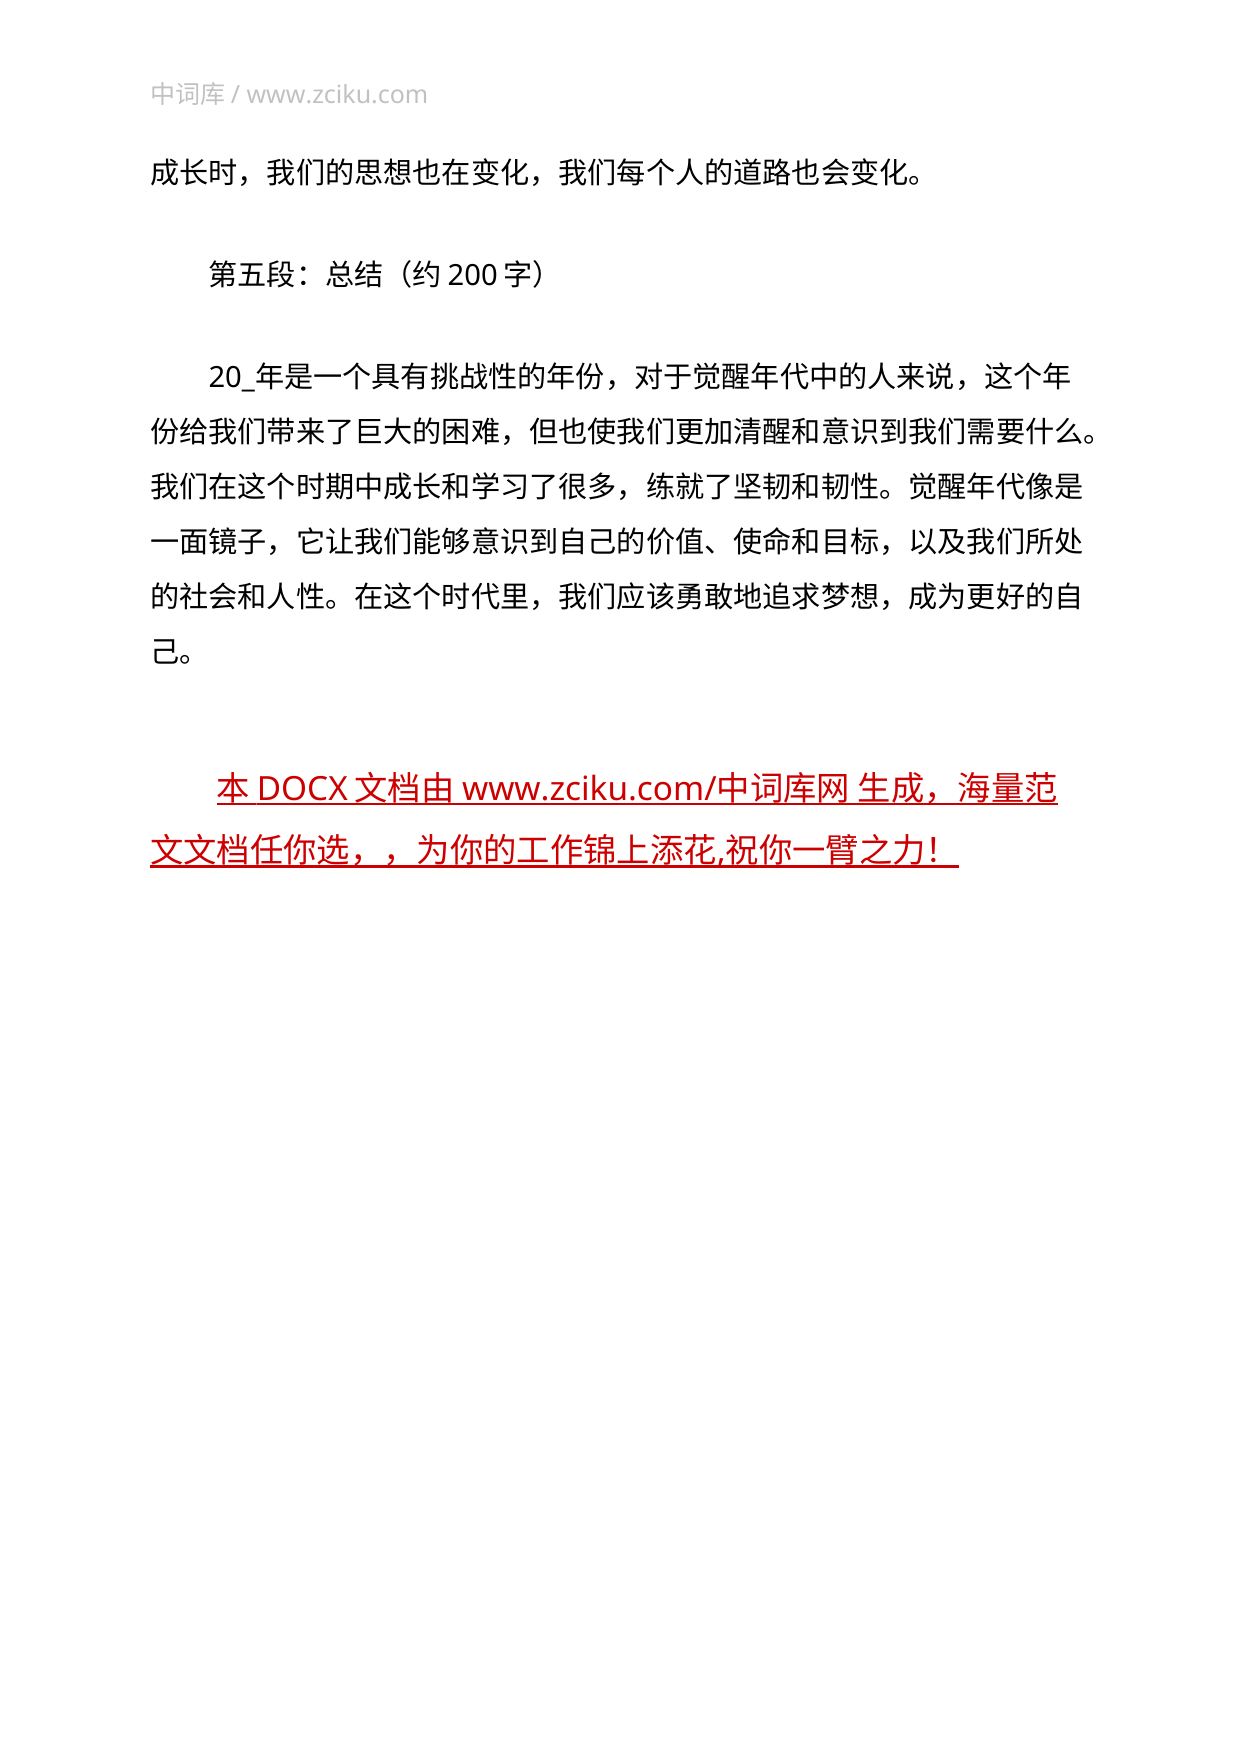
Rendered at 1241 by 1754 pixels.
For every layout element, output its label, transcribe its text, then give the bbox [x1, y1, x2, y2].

text 本DOCX文档由 www.zciku.com/中词库网 生成，海量范文文档任你选，，为你的工作锦上添花,祝你一臂之力！ [150, 761, 1090, 873]
text 第五段：总结（约200字） [150, 252, 1090, 294]
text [150, 150, 1090, 192]
text 20_年是一个具有挑战性的年份，对于觉醒年代中的人来说，这个年份给我们带来了巨大的困难，但也使我们更加清醒和意识到我们需要什么。我们在这个时期中成长和学习了很多，练就了坚韧和韧性。觉醒年代像是一面镜子，它让我们能够意识到自己的价值、使命和目标，以及我们所处的社会和人性。在这个时代里，我们应该勇敢地追求梦想，成为更好的自己。 [150, 354, 1090, 671]
